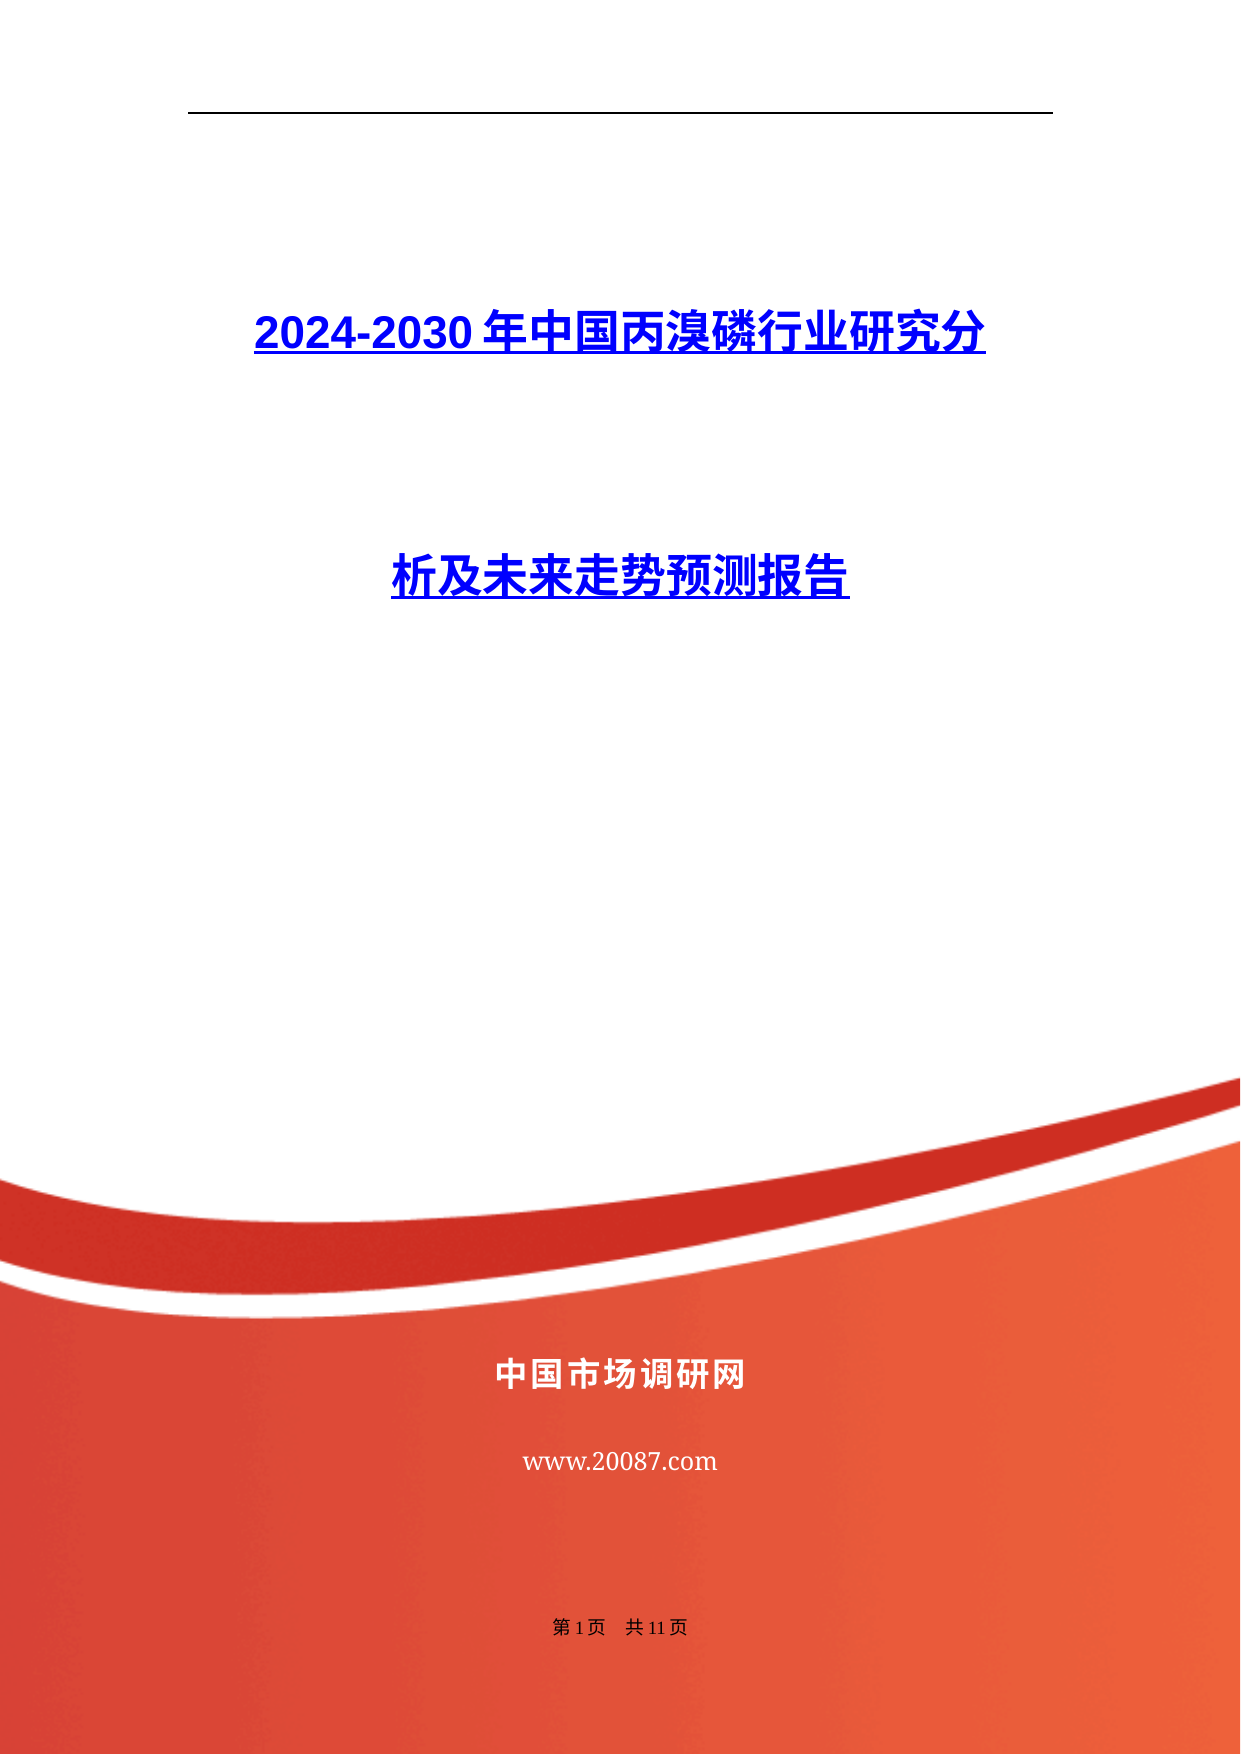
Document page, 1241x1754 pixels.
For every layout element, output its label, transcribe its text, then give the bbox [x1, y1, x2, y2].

table_header 2024-2030年中国丙溴磷行业研究分析及未来走势预测报告 [188, 207, 1053, 773]
subtitle 中国市场调研网 [187, 1339, 1053, 1404]
picture [0, 1006, 1241, 1754]
text www.20087.com [187, 1428, 1053, 1493]
